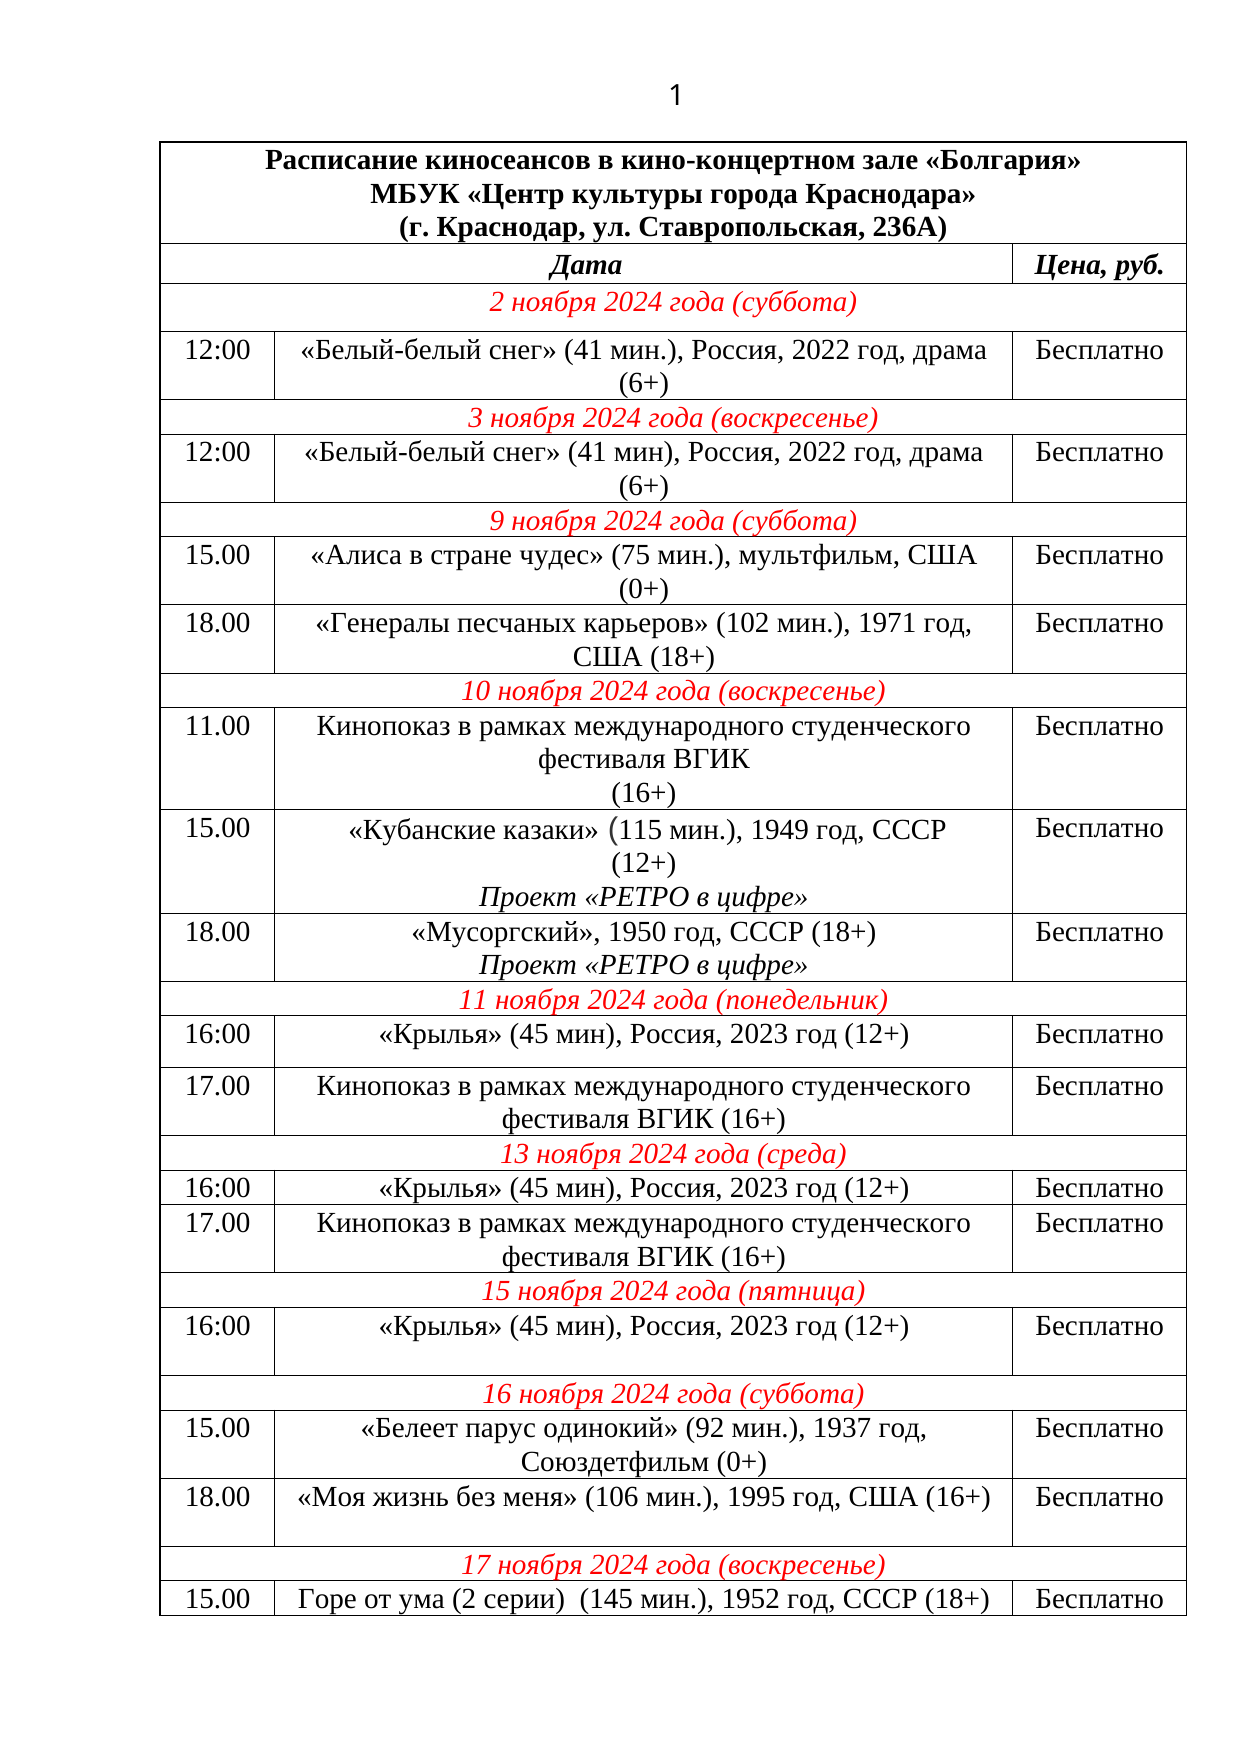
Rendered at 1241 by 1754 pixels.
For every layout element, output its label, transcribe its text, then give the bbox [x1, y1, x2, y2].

table_cell Бесплатно [1013, 1411, 1186, 1478]
table_cell «Мусоргский», 1950 год, СССР (18+) Проект «РЕТРО в цифре» [275, 914, 1012, 981]
table_cell Цена, руб. [1013, 244, 1186, 283]
table_cell 17 ноября 2024 года (воскресенье) [161, 1547, 1186, 1580]
table_cell «Крылья» (45 мин), Россия, 2023 год (12+) [275, 1171, 1012, 1204]
table_cell «Генералы песчаных карьеров» (102 мин.), 1971 год, США (18+) [275, 605, 1012, 672]
table_cell «Кубанские казаки» (115 мин.), 1949 год, СССР (12+) Проект «РЕТРО в цифре» [275, 810, 1012, 913]
table_cell 15.00 [161, 1581, 274, 1615]
table_cell Кинопоказ в рамках международного студенческого фестиваля ВГИК (16+) [275, 1205, 1012, 1272]
table_cell 15.00 [161, 537, 274, 604]
table_cell «Крылья» (45 мин), Россия, 2023 год (12+) [275, 1308, 1012, 1375]
table_cell 15.00 [161, 810, 274, 913]
table_cell Кинопоказ в рамках международного студенческого фестиваля ВГИК (16+) [275, 708, 1012, 809]
table_cell 17.00 [161, 1205, 274, 1272]
table_cell 13 ноября 2024 года (среда) [161, 1136, 1186, 1169]
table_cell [275, 1581, 1012, 1615]
table_cell «Белеет парус одинокий» (92 мин.), 1937 год, Союздетфильм (0+) [275, 1411, 1012, 1478]
table_cell 11.00 [161, 708, 274, 809]
table_cell «Алиса в стране чудес» (75 мин.), мультфильм, США (0+) [275, 537, 1012, 604]
table_cell 16:00 [161, 1171, 274, 1204]
table_cell Бесплатно [1013, 1308, 1186, 1375]
table_cell Бесплатно [1013, 1171, 1186, 1204]
table_cell «Белый-белый снег» (41 мин.), Россия, 2022 год, драма (6+) [275, 332, 1012, 399]
table_cell Бесплатно [1013, 1205, 1186, 1272]
table_cell Бесплатно [1013, 435, 1186, 502]
table_cell Дата [161, 244, 1012, 283]
table_cell 18.00 [161, 1479, 274, 1546]
table_cell «Крылья» (45 мин), Россия, 2023 год (12+) [275, 1016, 1012, 1067]
table_cell 9 ноября 2024 года (суббота) [161, 503, 1186, 536]
table_cell 18.00 [161, 914, 274, 981]
table_cell Бесплатно [1013, 332, 1186, 399]
table_cell Бесплатно [1013, 1581, 1186, 1615]
table_cell 2 ноября 2024 года (суббота) [161, 284, 1186, 331]
table_cell Кинопоказ в рамках международного студенческого фестиваля ВГИК (16+) [275, 1068, 1012, 1135]
table_cell Бесплатно [1013, 914, 1186, 981]
table_cell «Моя жизнь без меня» (106 мин.), 1995 год, США (16+) [275, 1479, 1012, 1546]
table_cell 16 ноября 2024 года (суббота) [161, 1376, 1186, 1409]
table_cell 11 ноября 2024 года (понедельник) [161, 982, 1186, 1015]
table_cell 3 ноября 2024 года (воскресенье) [161, 400, 1186, 433]
table_cell 15 ноября 2024 года (пятница) [161, 1273, 1186, 1307]
table_cell Бесплатно [1013, 605, 1186, 672]
table_cell «Белый-белый снег» (41 мин), Россия, 2022 год, драма (6+) [275, 435, 1012, 502]
table_cell Бесплатно [1013, 708, 1186, 809]
table_cell 16:00 [161, 1016, 274, 1067]
table_header Расписание киносеансов в кино-концертном зале «Болгария» МБУК «Центр культуры города Краснодара» (г. Краснодар, ул. Ставропольская, 236А) [161, 143, 1186, 243]
table_cell 17.00 [161, 1068, 274, 1135]
table_cell 18.00 [161, 605, 274, 672]
table_cell Бесплатно [1013, 810, 1186, 913]
table_cell Бесплатно [1013, 1479, 1186, 1546]
table_cell 16:00 [161, 1308, 274, 1375]
table_cell 12:00 [161, 332, 274, 399]
table_cell 15.00 [161, 1411, 274, 1478]
table_cell Бесплатно [1013, 1016, 1186, 1067]
table_cell Бесплатно [1013, 537, 1186, 604]
table_cell 10 ноября 2024 года (воскресенье) [161, 674, 1186, 707]
table_cell Бесплатно [1013, 1068, 1186, 1135]
table_cell 12:00 [161, 435, 274, 502]
